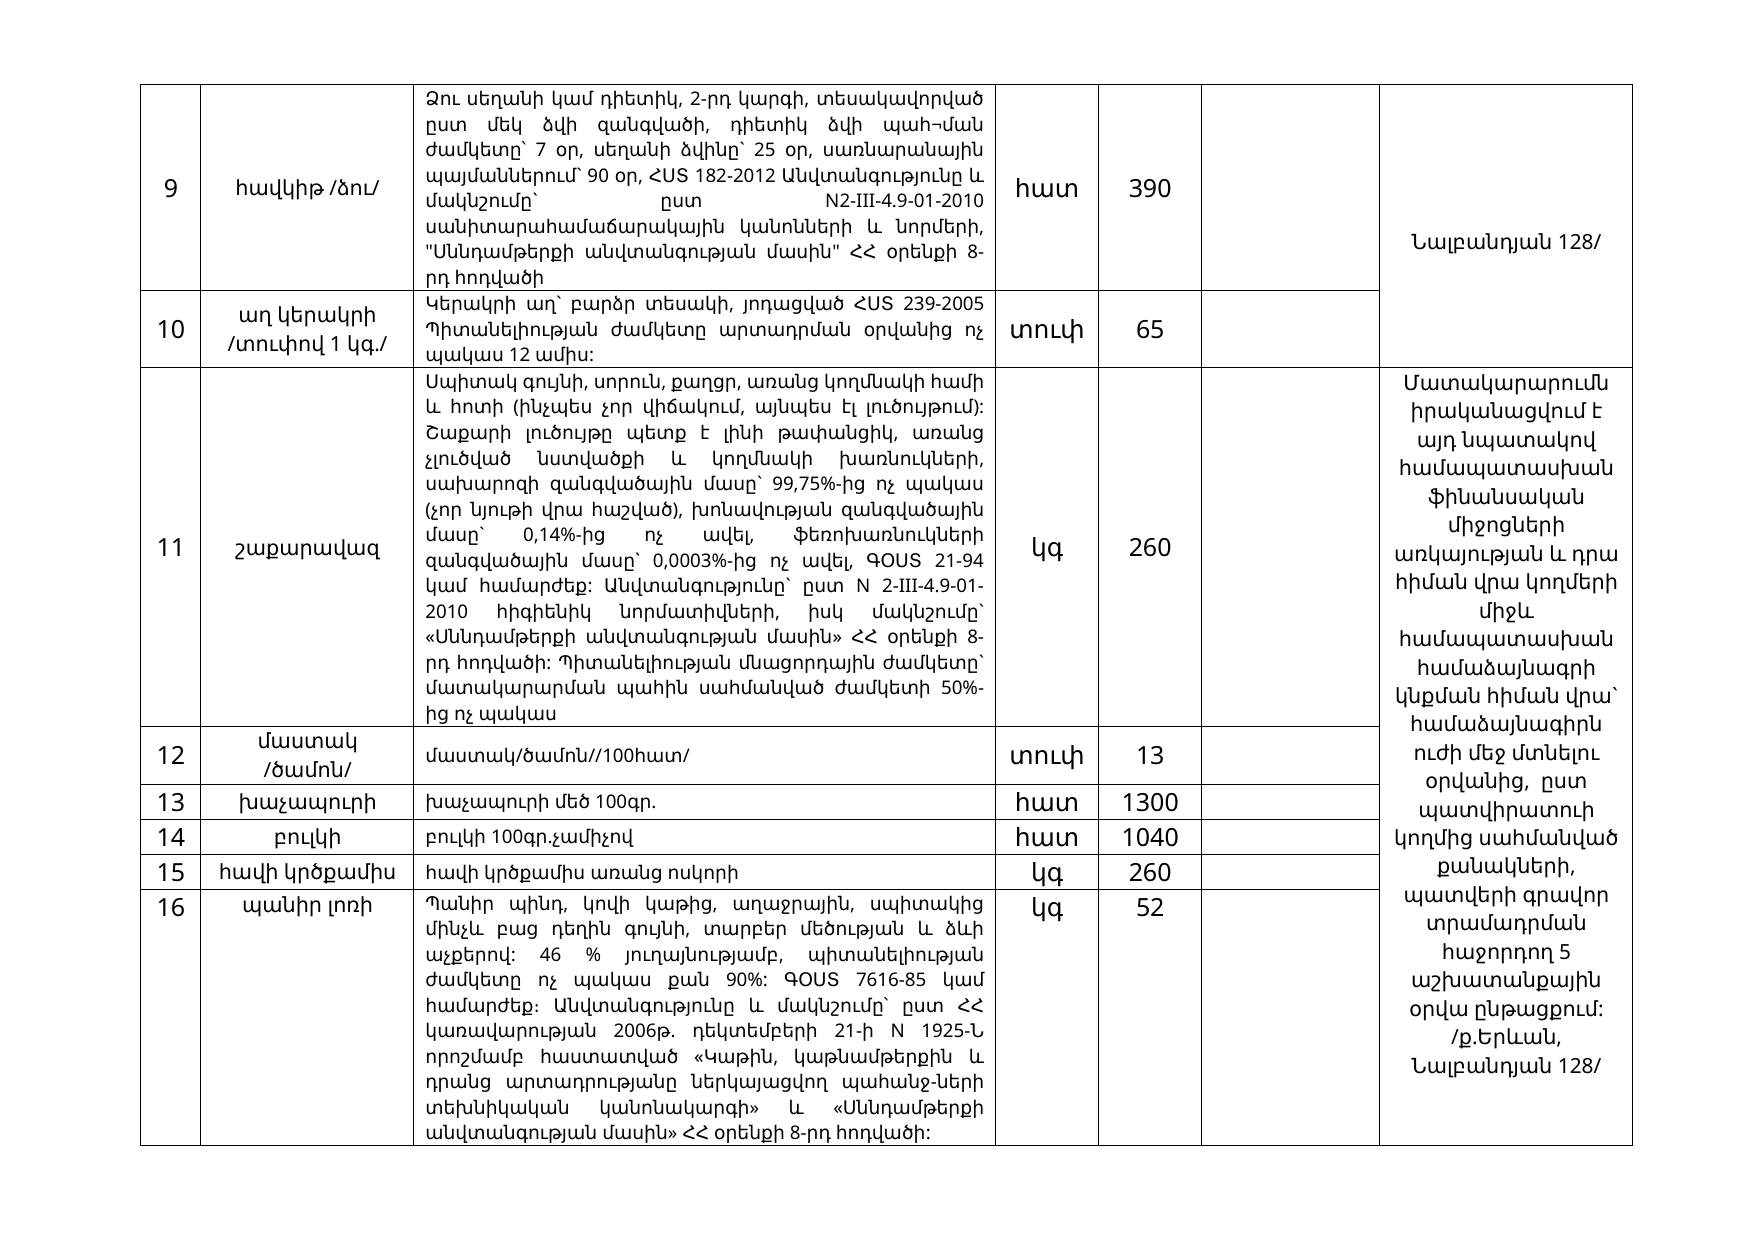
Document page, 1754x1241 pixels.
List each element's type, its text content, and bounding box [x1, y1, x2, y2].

table_cell մաստակ /ծամոն/ [201, 727, 413, 783]
table_cell մաստակ/ծամոն//100հատ/ [414, 727, 995, 783]
table_cell 9 [141, 85, 200, 289]
table_cell հատ [996, 85, 1098, 289]
table_cell շաքարավազ [201, 368, 413, 726]
table_cell խաչապուրի մեծ 100գր. [414, 785, 995, 818]
table_cell Ձու սեղանի կամ դիետիկ, 2-րդ կարգի, տեսակավորված ըստ մեկ ձվի զանգվածի, դիետիկ ձվի պահ¬ման ժամկետը՝ 7 օր, սեղանի ձվինը` 25 օր, սառնարանային պայմաններում` 90 օր, ՀՍՏ 182-2012 Անվտանգությունը և մակնշումը` ըստ N2-III-4.9-01-2010 սանիտարահամաճարակային կանոնների և նորմերի, "Սննդամթերքի անվտանգության մասին" ՀՀ օրենքի 8- րդ հոդվածի [414, 85, 995, 289]
table_cell աղ կերակրի /տուփով 1 կգ./ [201, 291, 413, 367]
table_cell 1040 [1099, 820, 1201, 854]
table_cell 12 [141, 727, 200, 783]
table_cell հավի կրծքամիս առանց ոսկորի [414, 855, 995, 889]
table_cell 390 [1099, 85, 1201, 289]
table_cell 16 [141, 890, 200, 1145]
table_cell կգ [996, 890, 1098, 1145]
table_cell 52 [1099, 890, 1201, 1145]
table_cell [1202, 291, 1379, 367]
table_cell [1202, 820, 1379, 854]
table_cell հատ [996, 785, 1098, 818]
table_cell 65 [1099, 291, 1201, 367]
table_cell հատ [996, 820, 1098, 854]
table_cell տուփ [996, 291, 1098, 367]
table_cell Սպիտակ գույնի, սորուն, քաղցր, առանց կողմնակի համի և հոտի (ինչպես չոր վիճակում, այնպես էլ լուծույթում): Շաքարի լուծույթը պետք է լինի թափանցիկ, առանց չլուծված նստվածքի և կողմնակի խառնուկների, սախարոզի զանգվածային մասը` 99,75%-ից ոչ պակաս (չոր նյութի վրա հաշված), խոնավության զանգվածային մասը` 0,14%-ից ոչ ավել, ֆեռոխառնուկների զանգվածային մասը` 0,0003%-ից ոչ ավել, ԳՕՍՏ 21-94 կամ համարժեք: Անվտանգությունը` ըստ N 2-III-4.9-01- 2010 հիգիենիկ նորմատիվների, իսկ մակնշումը` «Սննդամթերքի անվտանգության մասին» ՀՀ օրենքի 8- րդ հոդվածի: Պիտանելիության մնացորդային ժամկետը` մատակարարման պահին սահմանված ժամկետի 50%-ից ոչ պակաս [414, 368, 995, 726]
table_cell [1202, 890, 1379, 1145]
table_cell 11 [141, 368, 200, 726]
table_cell Պանիր պինդ, կովի կաթից, աղաջրային, սպիտակից մինչև բաց դեղին գույնի, տարբեր մեծության և ձևի աչքերով: 46 % յուղայնությամբ, պիտանելիության ժամկետը ոչ պակաս քան 90%: ԳՕՍՏ 7616-85 կամ համարժեք։ Անվտանգությունը և մակնշումը՝ ըստ ՀՀ կառավարության 2006թ. դեկտեմբերի 21-ի N 1925-Ն որոշմամբ հաստատված «Կաթին, կաթնամթերքին և դրանց արտադրությանը ներկայացվող պահանջ-ների տեխնիկական կանոնակարգի» և «Սննդամթերքի անվտանգության մասին» ՀՀ օրենքի 8-րդ հոդվածի: [414, 890, 995, 1145]
table_cell [1202, 727, 1379, 783]
table_cell 1300 [1099, 785, 1201, 818]
table_cell 14 [141, 820, 200, 854]
table_cell կգ [996, 368, 1098, 726]
table_cell 260 [1099, 855, 1201, 889]
table_cell [1202, 368, 1379, 726]
table_cell հավի կրծքամիս [201, 855, 413, 889]
table_cell 10 [141, 291, 200, 367]
table_cell կգ [996, 855, 1098, 889]
table_cell բուլկի 100գր.չամիչով [414, 820, 995, 854]
table_cell 13 [141, 785, 200, 818]
table_cell պանիր լոռի [201, 890, 413, 1145]
table_cell 260 [1099, 368, 1201, 726]
table_cell [1202, 785, 1379, 818]
table_cell [1202, 855, 1379, 889]
table_cell Կերակրի աղ` բարձր տեսակի, յոդացված ՀՍՏ 239-2005 Պիտանելիության ժամկետը արտադրման օրվանից ոչ պակաս 12 ամիս: [414, 291, 995, 367]
table_cell խաչապուրի [201, 785, 413, 818]
table_cell 15 [141, 855, 200, 889]
table_cell բուլկի [201, 820, 413, 854]
table_cell [1202, 85, 1379, 289]
table_cell 13 [1099, 727, 1201, 783]
table_cell հավկիթ /ձու/ [201, 85, 413, 289]
table_cell տուփ [996, 727, 1098, 783]
